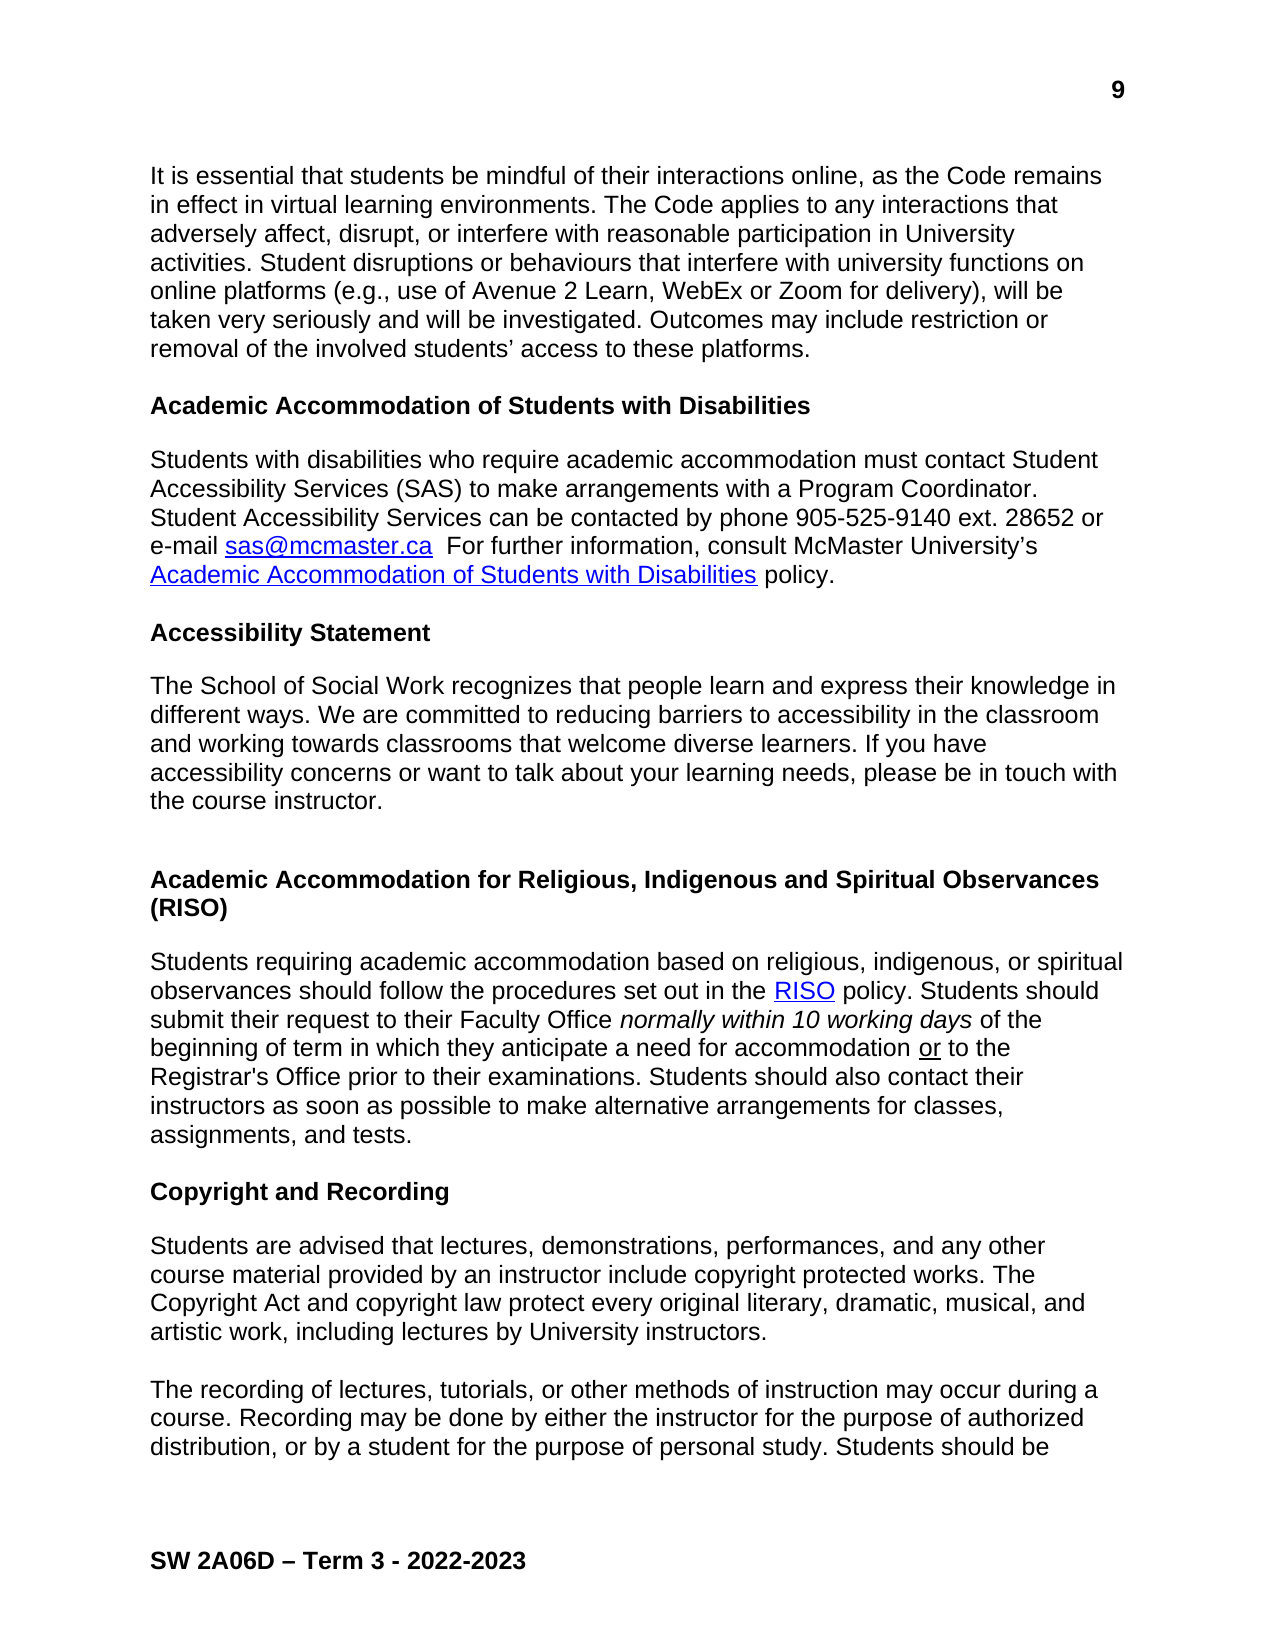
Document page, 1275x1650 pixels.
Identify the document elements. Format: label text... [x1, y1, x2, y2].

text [150, 1374, 1125, 1461]
subtitle Academic Accommodation for Religious, Indigenous and Spiritual Observances (RISO) [150, 864, 1125, 922]
text It is essential that students be mindful of their interactions online, as the Code remains in effect in virtual learning environments. The Code applies to any interactions that adversely affect, disrupt, or interfere with reasonable participation in University activities. Student disruptions or behaviours that interfere with university functions on online platforms (e.g., use of Avenue 2 Learn, WebEx or Zoom for delivery), will be taken very seriously and will be investigated. Outcomes may include restriction or removal of the involved students’ access to these platforms. [150, 161, 1125, 362]
subtitle Academic Accommodation of Students with Disabilities [150, 391, 1125, 420]
subtitle Copyright and Recording [150, 1177, 1125, 1206]
text Students with disabilities who require academic accommodation must contact Student Accessibility Services (SAS) to make arrangements with a Program Coordinator. Student Accessibility Services can be contacted by phone 905-525-9140 ext. 28652 or e-mail sas@mcmaster.ca For further information, consult McMaster University’s Academic Accommodation of Students with Disabilities policy. [150, 445, 1125, 589]
text Students requiring academic accommodation based on religious, indigenous, or spiritual observances should follow the procedures set out in the RISO policy. Students should submit their request to their Faculty Office normally within 10 working days of the beginning of term in which they anticipate a need for accommodation or to the Registrar's Office prior to their examinations. Students should also contact their instructors as soon as possible to make alternative arrangements for classes, assignments, and tests. [150, 947, 1125, 1148]
text The School of Social Work recognizes that people learn and express their knowledge in different ways. We are committed to reducing barriers to accessibility in the classroom and working towards classrooms that welcome diverse learners. If you have accessibility concerns or want to talk about your learning needs, please be in touch with the course instructor. [150, 671, 1125, 844]
subtitle Accessibility Statement [150, 617, 1125, 646]
text Students are advised that lectures, demonstrations, performances, and any other course material provided by an instructor include copyright protected works. The Copyright Act and copyright law protect every original literary, dramatic, musical, and artistic work, including lectures by University instructors. [150, 1231, 1125, 1346]
